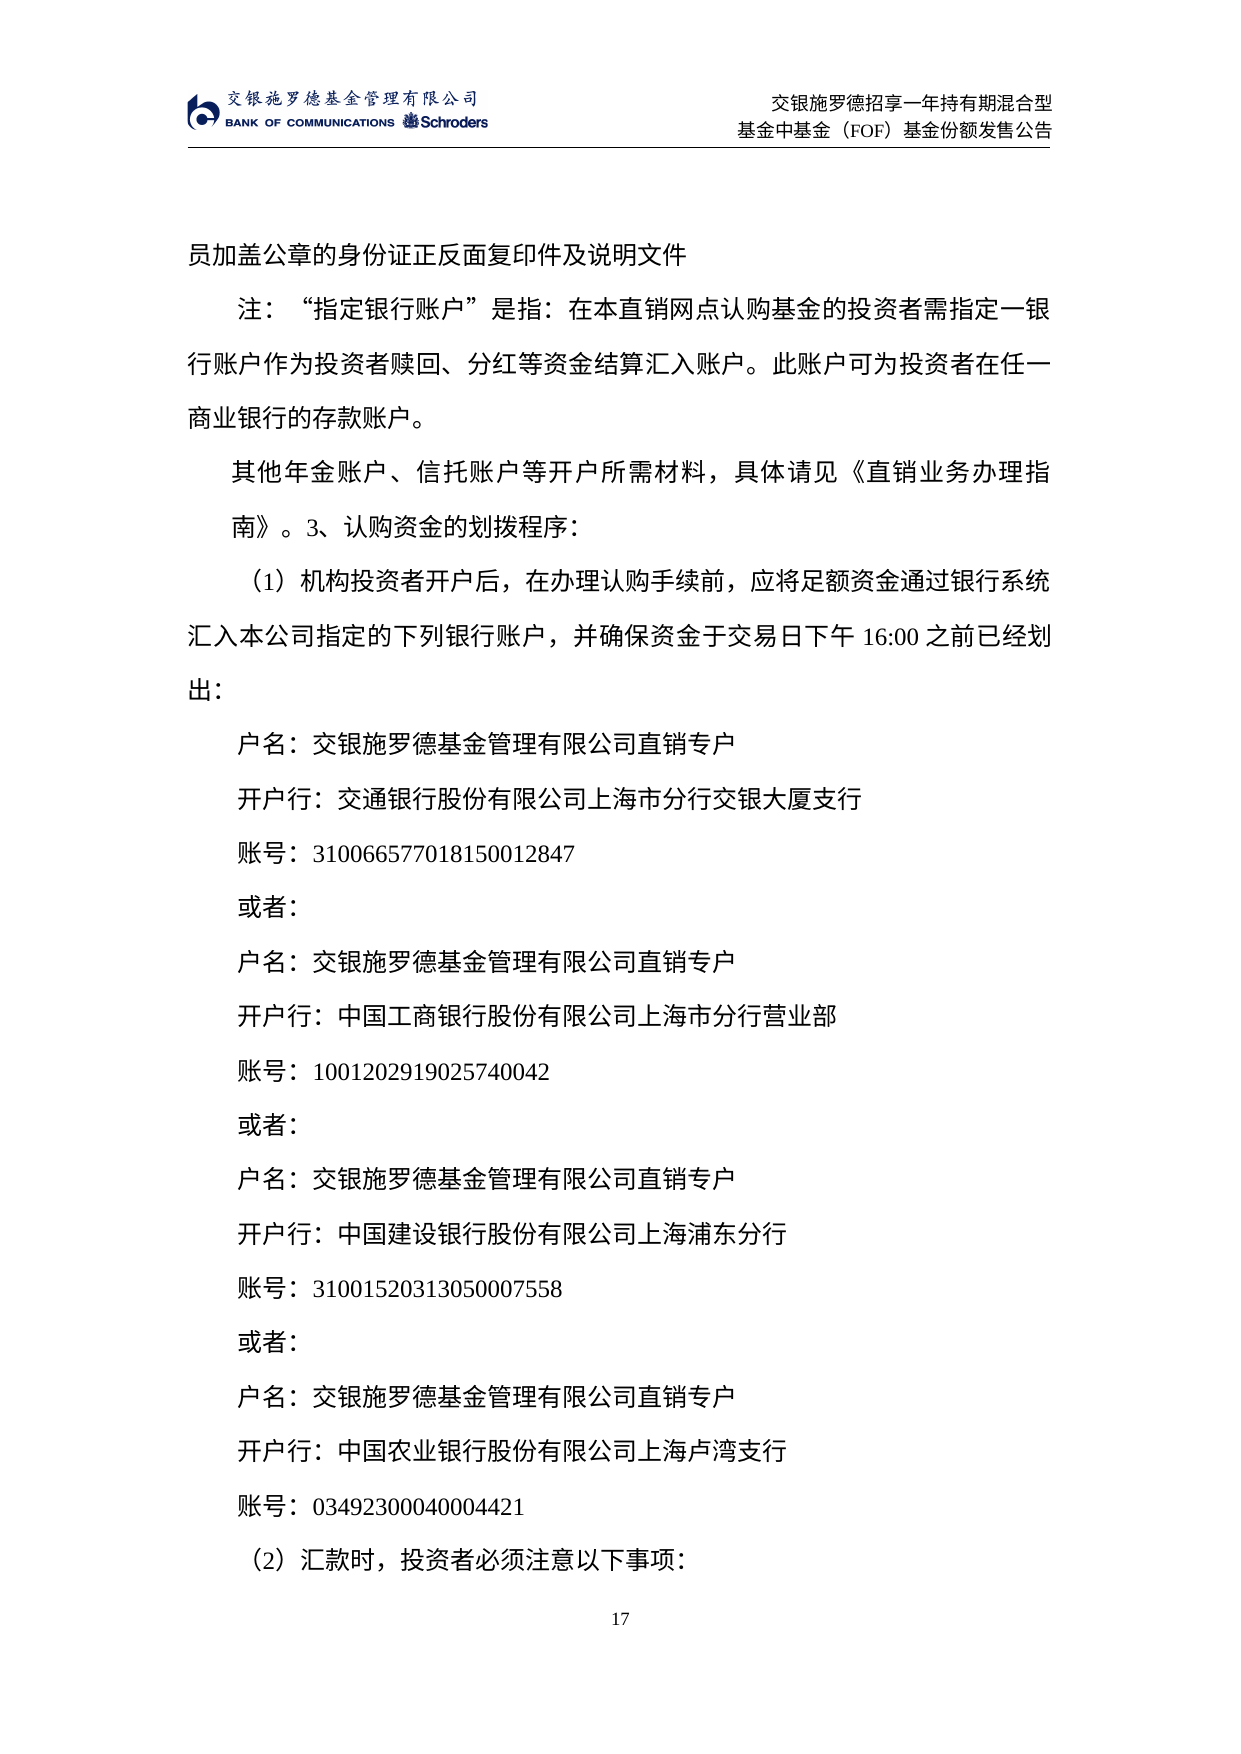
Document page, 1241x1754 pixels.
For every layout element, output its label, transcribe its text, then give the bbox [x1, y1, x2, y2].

text 户名：交银施罗德基金管理有限公司直销专户 [187, 725, 1053, 761]
text 账号：03492300040004421 [187, 1486, 1053, 1522]
text 户名：交银施罗德基金管理有限公司直销专户 [187, 1160, 1053, 1196]
text 或者： [187, 1105, 1053, 1142]
text 其他年金账户、信托账户等开户所需材料，具体请见《直销业务办理指南》。3、认购资金的划拨程序： [231, 453, 1053, 543]
text 账号：1001202919025740042 [187, 1051, 1053, 1087]
text （2）汇款时，投资者必须注意以下事项： [187, 1540, 1053, 1577]
text （1）机构投资者开户后，在办理认购手续前，应将足额资金通过银行系统汇入本公司指定的下列银行账户，并确保资金于交易日下午16:00之前已经划出： [187, 562, 1053, 707]
text 注：“指定银行账户”是指：在本直销网点认购基金的投资者需指定一银行账户作为投资者赎回、分红等资金结算汇入账户。此账户可为投资者在任一商业银行的存款账户。 [187, 290, 1053, 435]
text 开户行：中国建设银行股份有限公司上海浦东分行 [187, 1214, 1053, 1250]
text 或者： [187, 1323, 1053, 1359]
text 户名：交银施罗德基金管理有限公司直销专户 [187, 1377, 1053, 1413]
text 开户行：交通银行股份有限公司上海市分行交银大厦支行 [187, 779, 1053, 815]
text 账号：31001520313050007558 [187, 1268, 1053, 1305]
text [187, 235, 1053, 272]
text 或者： [187, 888, 1053, 924]
text 开户行：中国农业银行股份有限公司上海卢湾支行 [187, 1432, 1053, 1468]
text 开户行：中国工商银行股份有限公司上海市分行营业部 [187, 997, 1053, 1033]
text 账号：310066577018150012847 [187, 833, 1053, 870]
picture [187, 90, 488, 130]
text 户名：交银施罗德基金管理有限公司直销专户 [187, 942, 1053, 978]
